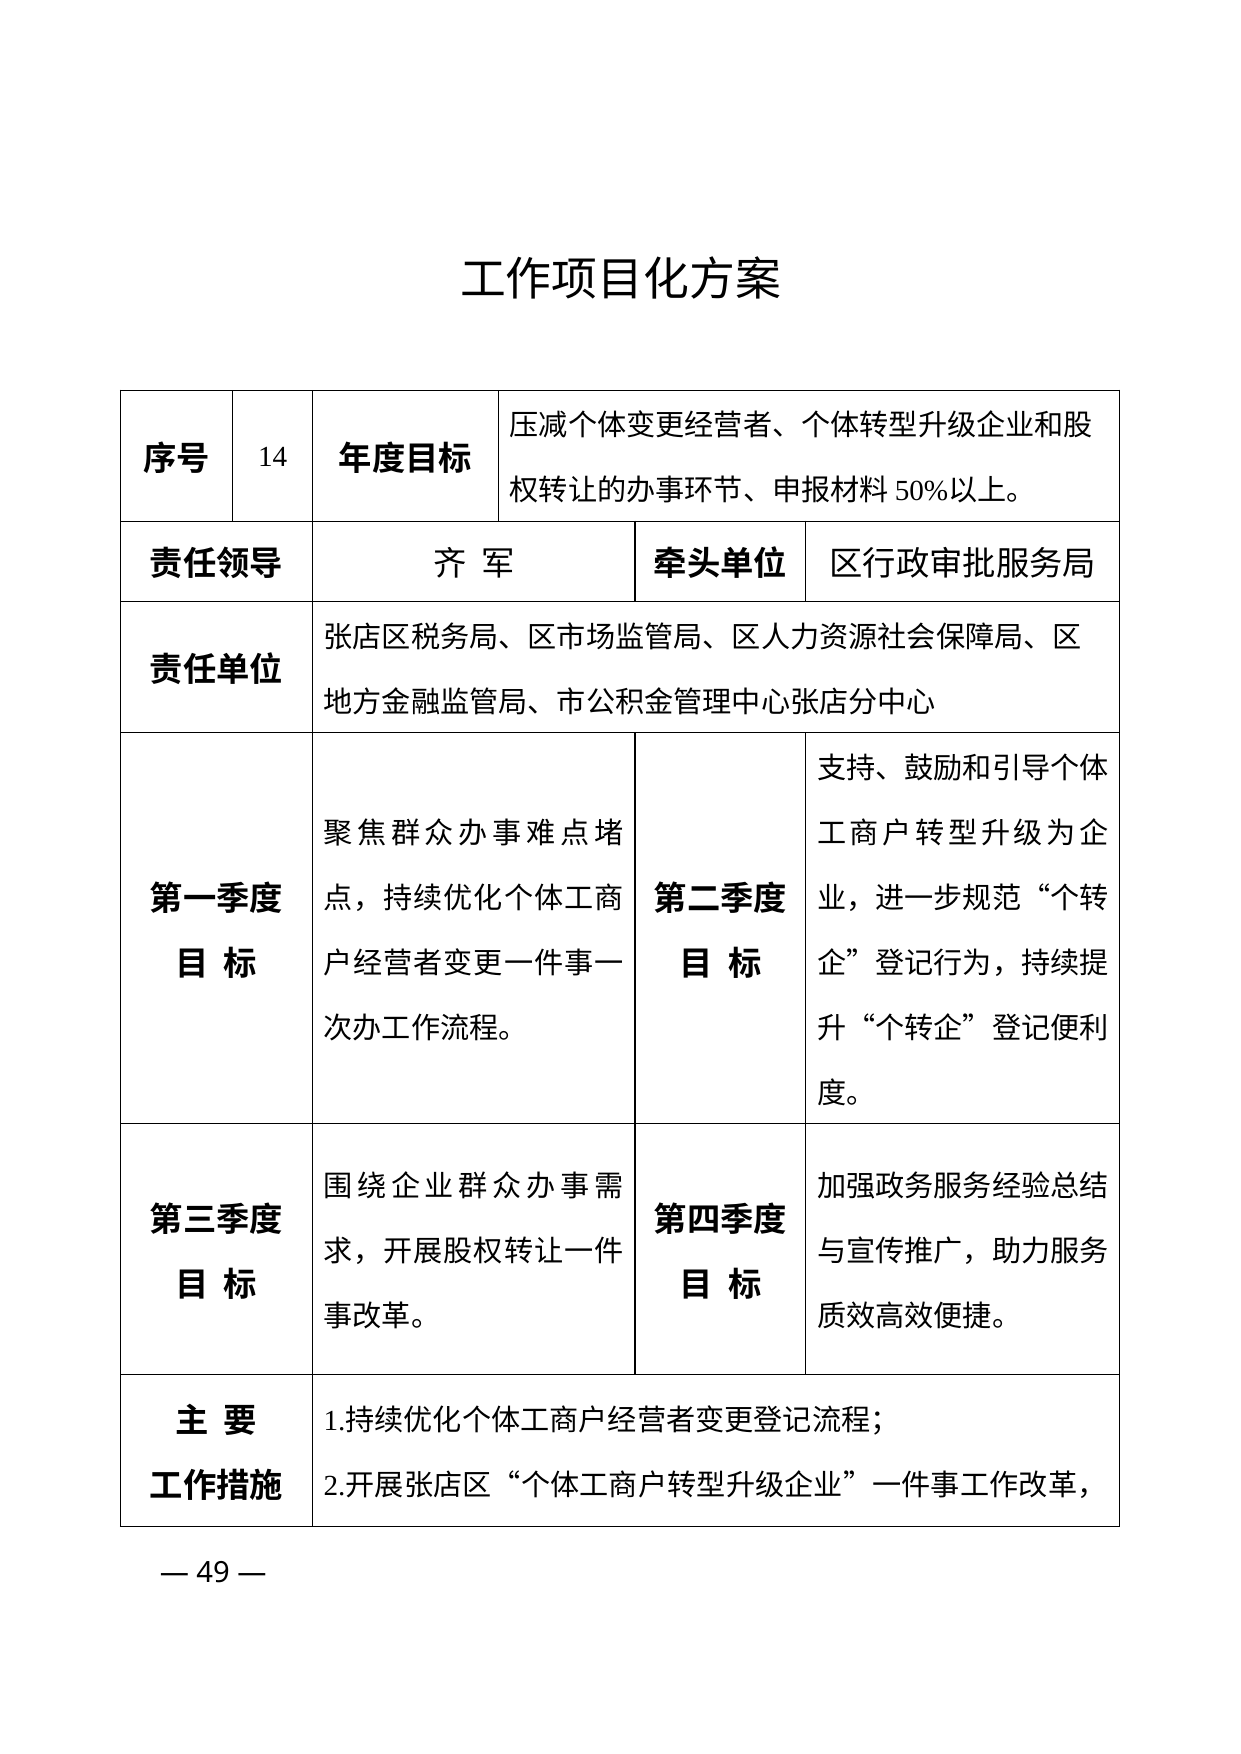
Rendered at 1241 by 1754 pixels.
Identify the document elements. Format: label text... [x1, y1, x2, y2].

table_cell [313, 1375, 1119, 1526]
table_cell 第一季度 目 标 [121, 733, 312, 1123]
table_cell 区行政审批服务局 [806, 522, 1119, 601]
table_cell 聚焦群众办事难点堵点，持续优化个体工商户经营者变更一件事一次办工作流程。 [313, 733, 634, 1123]
text 工作项目化方案 [159, 227, 1081, 324]
table_cell 第三季度 目 标 [121, 1124, 312, 1374]
table_cell 支持、鼓励和引导个体工商户转型升级为企业，进一步规范“个转企”登记行为，持续提升“个转企”登记便利度。 [806, 733, 1119, 1123]
table_cell 牵头单位 [636, 522, 805, 601]
table_cell 第四季度目 标 [636, 1124, 805, 1374]
table_cell 围绕企业群众办事需求，开展股权转让一件事改革。 [313, 1124, 634, 1374]
table_cell 责任单位 [121, 602, 312, 732]
table_cell 主 要 工作措施 [121, 1375, 312, 1526]
table_cell 第二季度目 标 [636, 733, 805, 1123]
table_cell 齐 军 [313, 522, 634, 601]
table_cell 加强政务服务经验总结与宣传推广，助力服务质效高效便捷。 [806, 1124, 1119, 1374]
table_header 序号 [121, 391, 232, 521]
table_header 压减个体变更经营者、个体转型升级企业和股权转让的办事环节、申报材料50%以上。 [499, 391, 1119, 521]
table_cell 张店区税务局、区市场监管局、区人力资源社会保障局、区地方金融监管局、市公积金管理中心张店分中心 [313, 602, 1119, 732]
table_cell 责任领导 [121, 522, 312, 601]
table_header 14 [233, 391, 312, 521]
table_header 年度目标 [313, 391, 498, 521]
